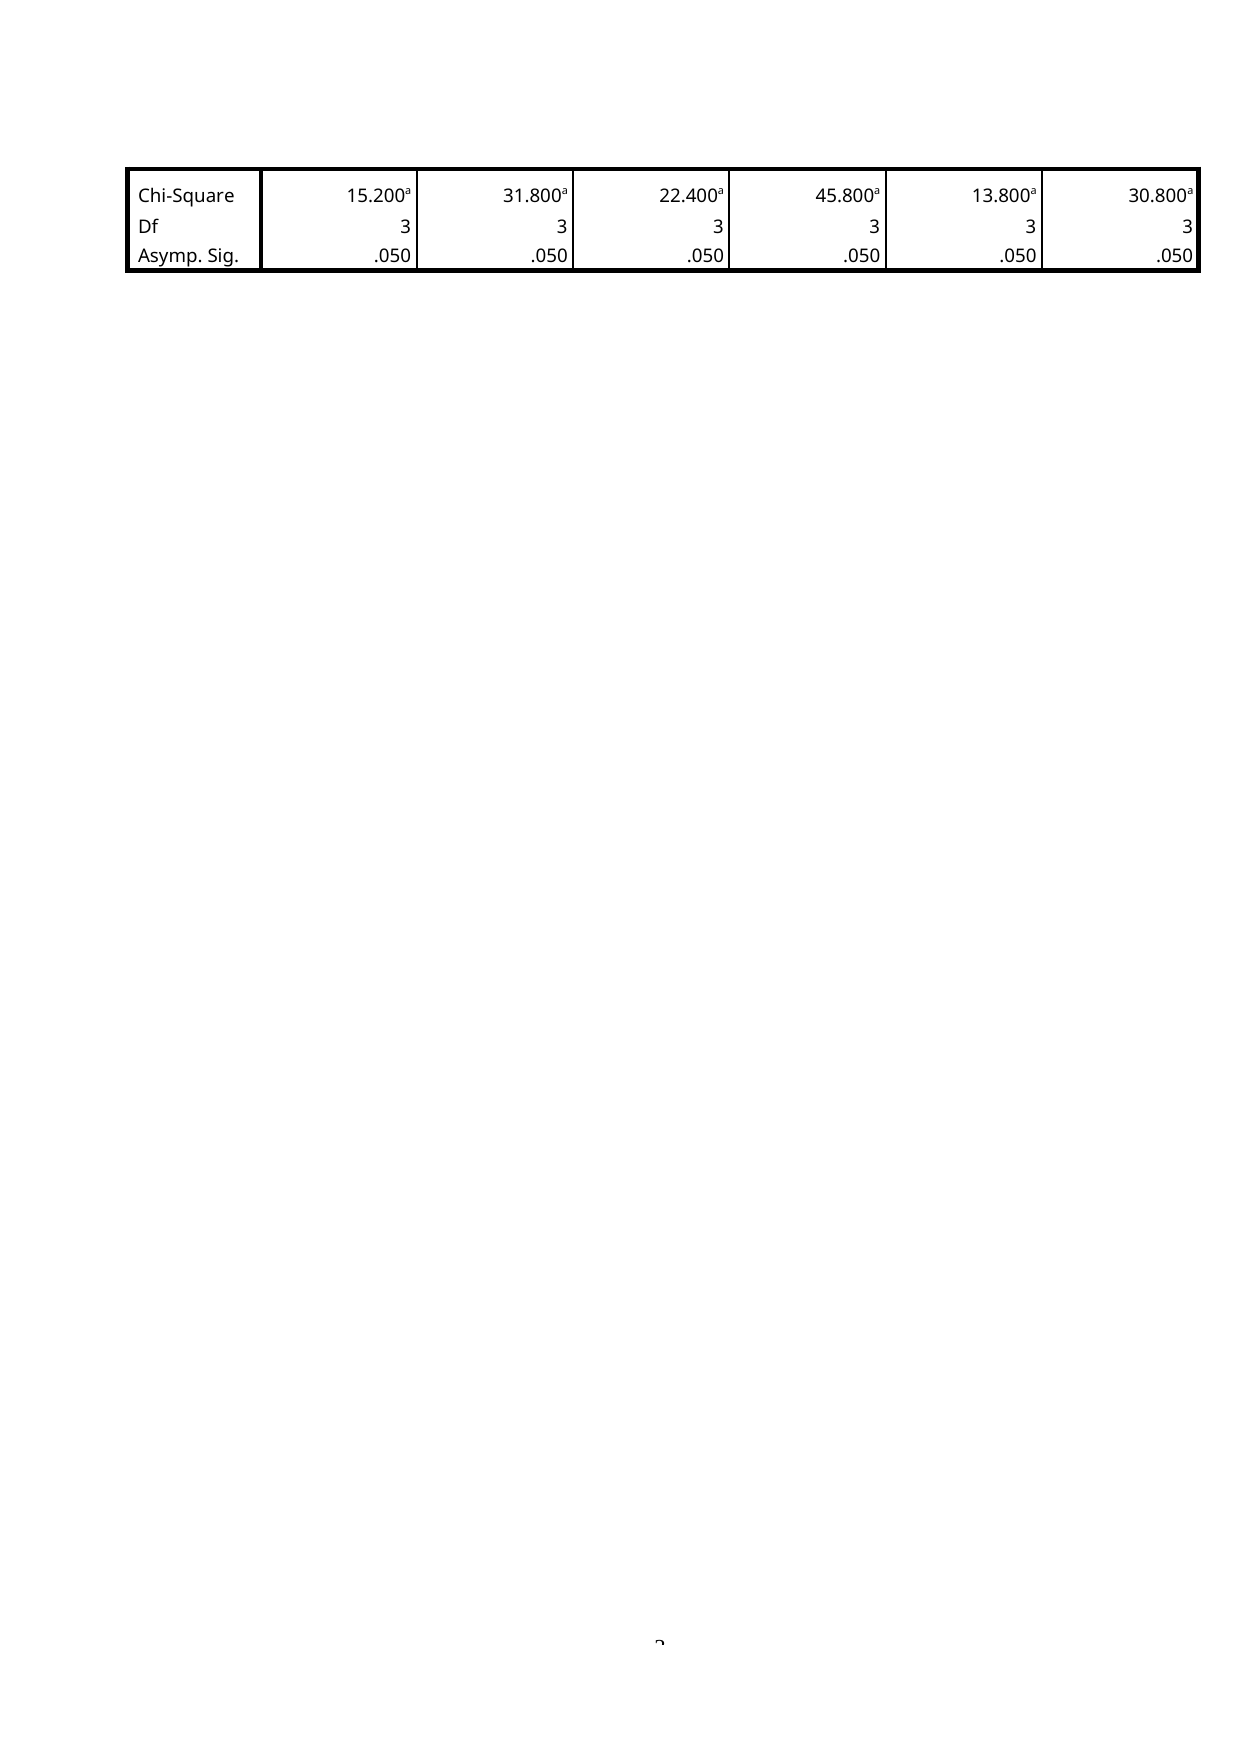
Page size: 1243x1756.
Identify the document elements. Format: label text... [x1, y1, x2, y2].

table_cell .050 [263, 241, 416, 268]
table_cell 13.800a [887, 171, 1041, 208]
table_cell 3 [263, 208, 416, 241]
table_cell .050 [1043, 241, 1196, 268]
table_cell .050 [730, 241, 885, 268]
table_cell 3 [730, 208, 885, 241]
table_cell Asymp. Sig. [130, 241, 259, 268]
table_cell .050 [887, 241, 1041, 268]
table_cell 15.200a [263, 171, 416, 208]
table_cell 3 [887, 208, 1041, 241]
table_cell 31.800a [418, 171, 572, 208]
table_cell 30.800a [1043, 171, 1196, 208]
table_cell 22.400a [574, 171, 728, 208]
table_cell 45.800a [730, 171, 885, 208]
table_cell 3 [574, 208, 728, 241]
table_cell .050 [574, 241, 728, 268]
table_cell 3 [1043, 208, 1196, 241]
table_cell 3 [418, 208, 572, 241]
table_cell Df [130, 208, 259, 241]
table_cell .050 [418, 241, 572, 268]
table_cell Chi-Square [130, 171, 259, 208]
